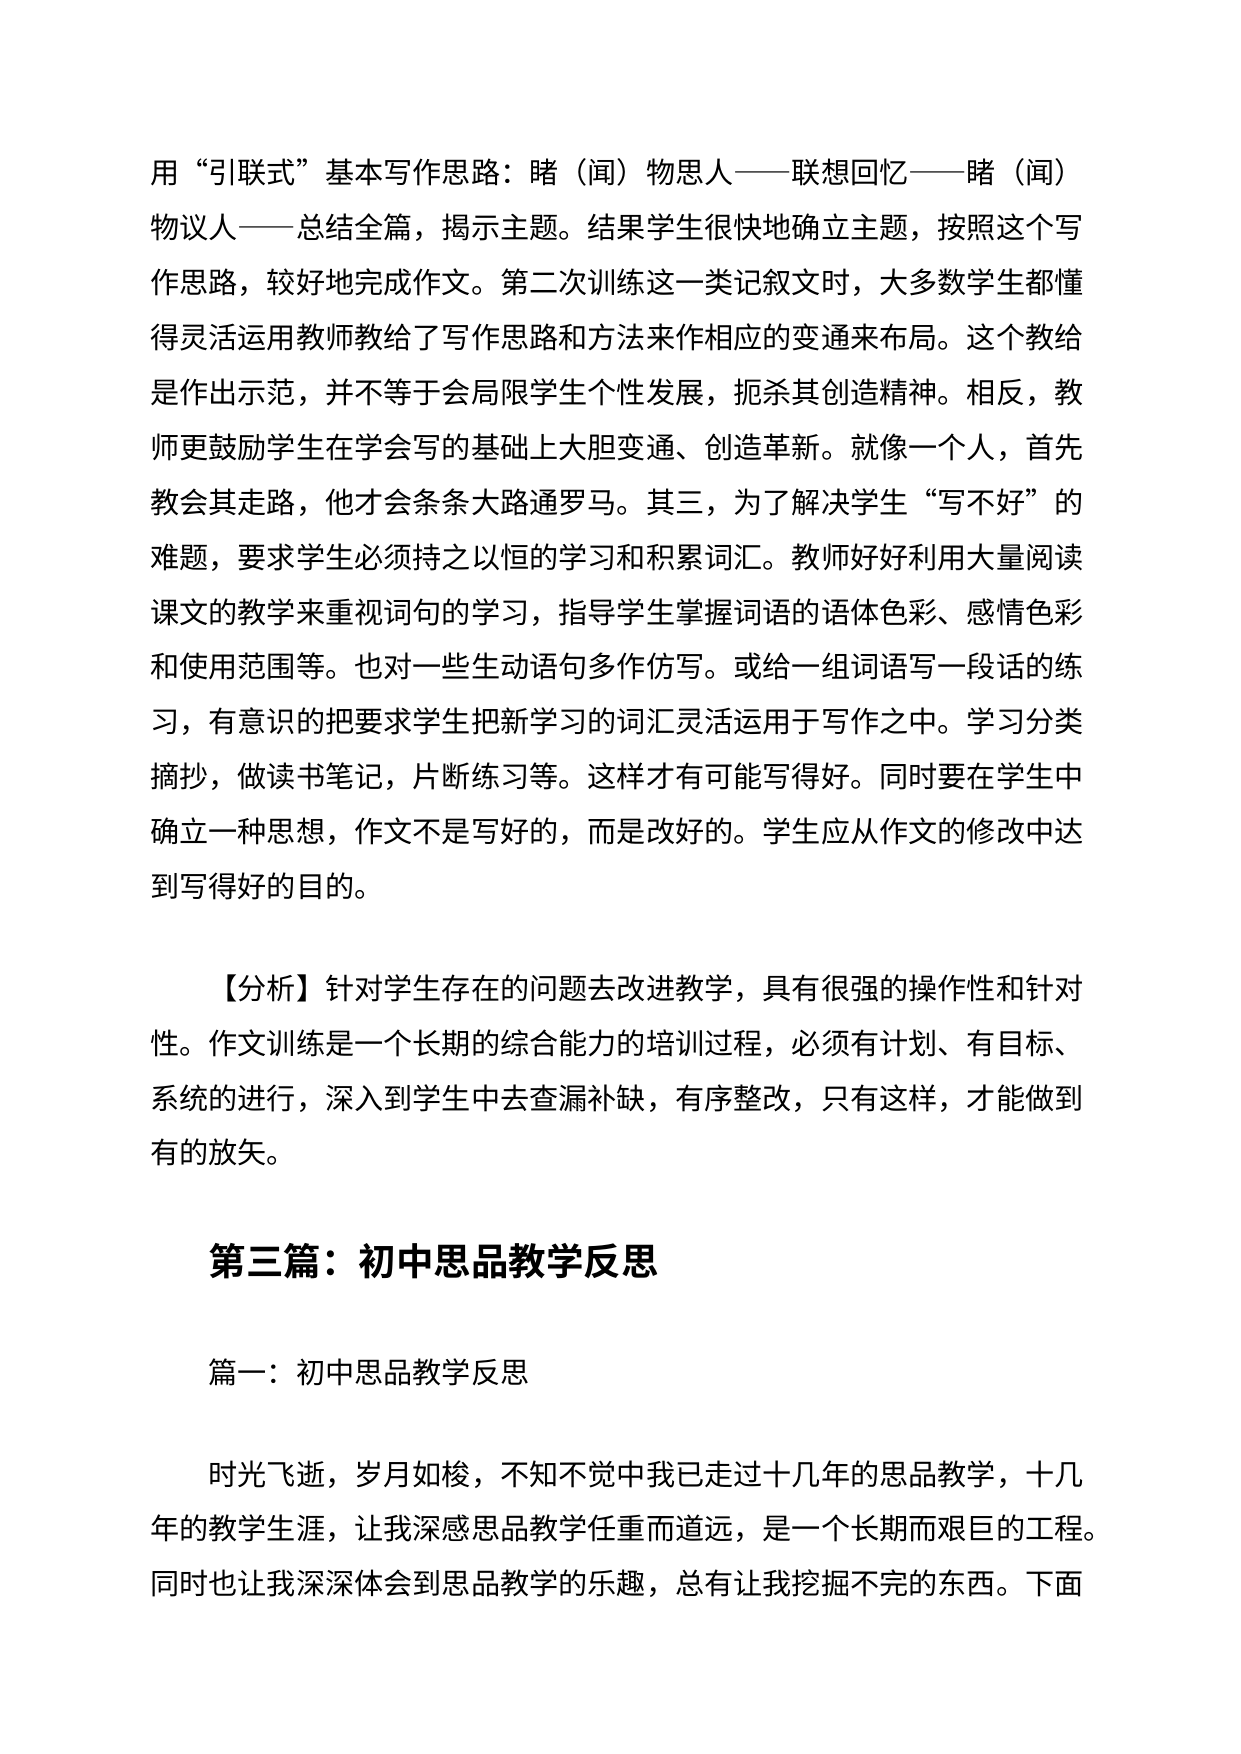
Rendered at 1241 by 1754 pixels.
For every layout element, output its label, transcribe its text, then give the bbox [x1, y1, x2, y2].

text 【分析】针对学生存在的问题去改进教学，具有很强的操作性和针对性。作文训练是一个长期的综合能力的培训过程，必须有计划、有目标、系统的进行，深入到学生中去查漏补缺，有序整改，只有这样，才能做到有的放矢。 [150, 965, 1090, 1172]
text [150, 150, 1090, 906]
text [150, 1451, 1090, 1603]
text 篇一：初中思品教学反思 [150, 1349, 1090, 1392]
text 第三篇：初中思品教学反思 [150, 1232, 1090, 1286]
